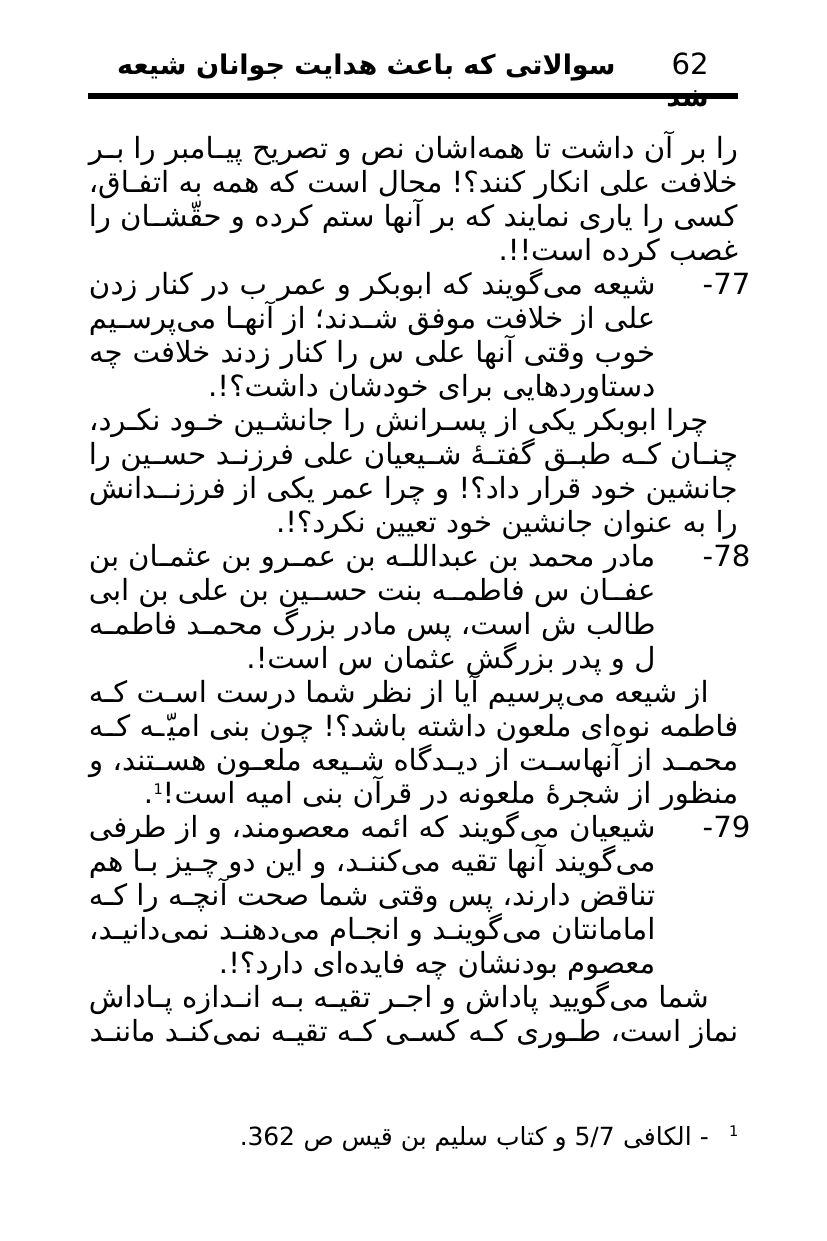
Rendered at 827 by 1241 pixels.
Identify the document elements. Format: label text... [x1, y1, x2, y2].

list شیعه می‌گویند که ابوبکر و عمر ب در کنار زدن علی از خلافت موفق شدند؛ از آنها می‌پرسیم خوب وقتی آنها علی س را کنار زدند خلافت چه دستاوردهایی برای خودشان داشت؟!. [89, 267, 703, 403]
list مادر محمد بن عبدالله بن عمرو بن عثمان بن عفان س فاطمه بنت حسین بن علی بن ابی طالب ش است، پس مادر بزرگ محمد فاطمه ل و پدر بزرگش عثمان س است!. [89, 539, 703, 675]
text چرا ابوبکر یکی از پسرانش را جانشین خود نکرد، چنان که طبق گفتۀ شیعیان علی فرزند حسین را جانشین خود قرار داد؟! و چرا عمر یکی از فرزندانش را به عنوان جانشین خود تعیین نکرد؟!. [89, 403, 738, 539]
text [89, 132, 738, 267]
text از شیعه می‌پرسیم آیا از نظر شما درست است که فاطمه نوه‌ای ملعون داشته باشد؟! چون بنی امیّه که محمد از آنهاست از دیدگاه شیعه ملعون هستند، و منظور از شجرۀ ملعونه در قرآن بنی امیه است!. [89, 675, 738, 811]
list شیعیان می‌گویند که ائمه معصومند، و از طرفی می‌گویند آنها تقیه می‌کنند، و این دو چیز با هم تناقض دارند، پس وقتی شما صحت آنچه را که امامانتان می‌گویند و انجام می‌دهند نمی‌دانید، معصوم بودنشان چه فایده‌ای دارد؟!. [89, 811, 703, 981]
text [89, 981, 738, 1048]
